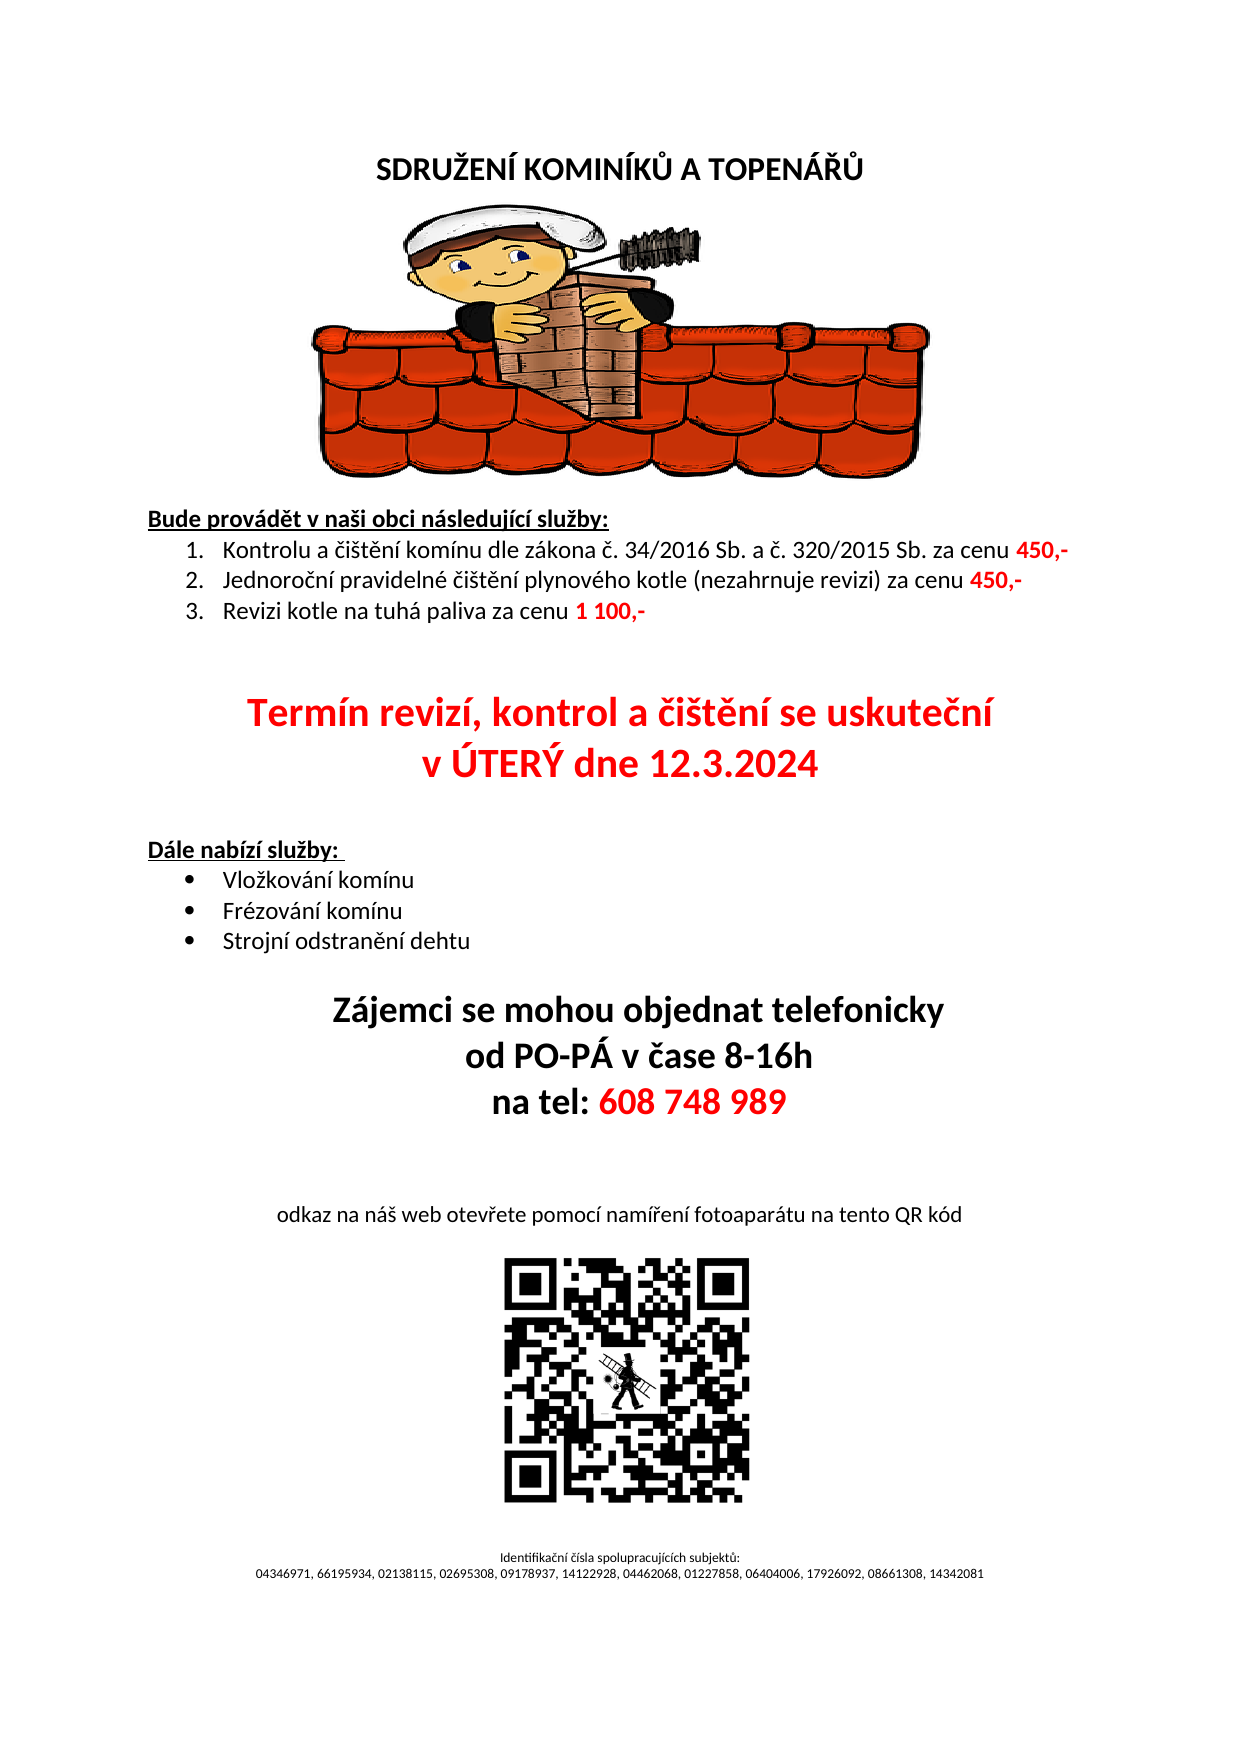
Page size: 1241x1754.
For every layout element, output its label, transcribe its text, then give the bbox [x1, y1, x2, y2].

list Revizi kotle na tuhá paliva za cenu 1 100,- [185, 595, 1093, 625]
picture [489, 1243, 764, 1517]
picture [206, 188, 1035, 504]
text od PO-PÁ v čase 8-16h [185, 1032, 1093, 1078]
text Bude provádět v naši obci následující služby: [148, 503, 1093, 534]
text Termín revizí, kontrol a čištění se uskuteční [148, 686, 1093, 737]
text odkaz na náš web otevřete pomocí namíření fotoaparátu na tento QR kód [148, 1200, 1093, 1228]
list Kontrolu a čištění komínu dle zákona č. 34/2016 Sb. a č. 320/2015 Sb. za cenu 450,- [185, 534, 1093, 564]
text SDRUŽENÍ KOMINÍKŮ A TOPENÁŘŮ [148, 148, 1093, 188]
text v ÚTERÝ dne 12.3.2024 [148, 737, 1093, 788]
text Identifikační čísla spolupracujících subjektů: [148, 1549, 1093, 1566]
list Frézování komínu [185, 895, 1093, 925]
text Dále nabízí služby: [148, 834, 1093, 864]
text Zájemci se mohou objednat telefonicky [185, 986, 1093, 1032]
list Jednoroční pravidelné čištění plynového kotle (nezahrnuje revizi) za cenu 450,- [185, 564, 1093, 595]
list Vložkování komínu [185, 864, 1093, 895]
text na tel: 608 748 989 [185, 1078, 1093, 1124]
list Strojní odstranění dehtu [185, 925, 1093, 956]
text 04346971, 66195934, 02138115, 02695308, 09178937, 14122928, 04462068, 01227858, 06404006, 17926092, 08661308, 14342081 [148, 1566, 1093, 1582]
